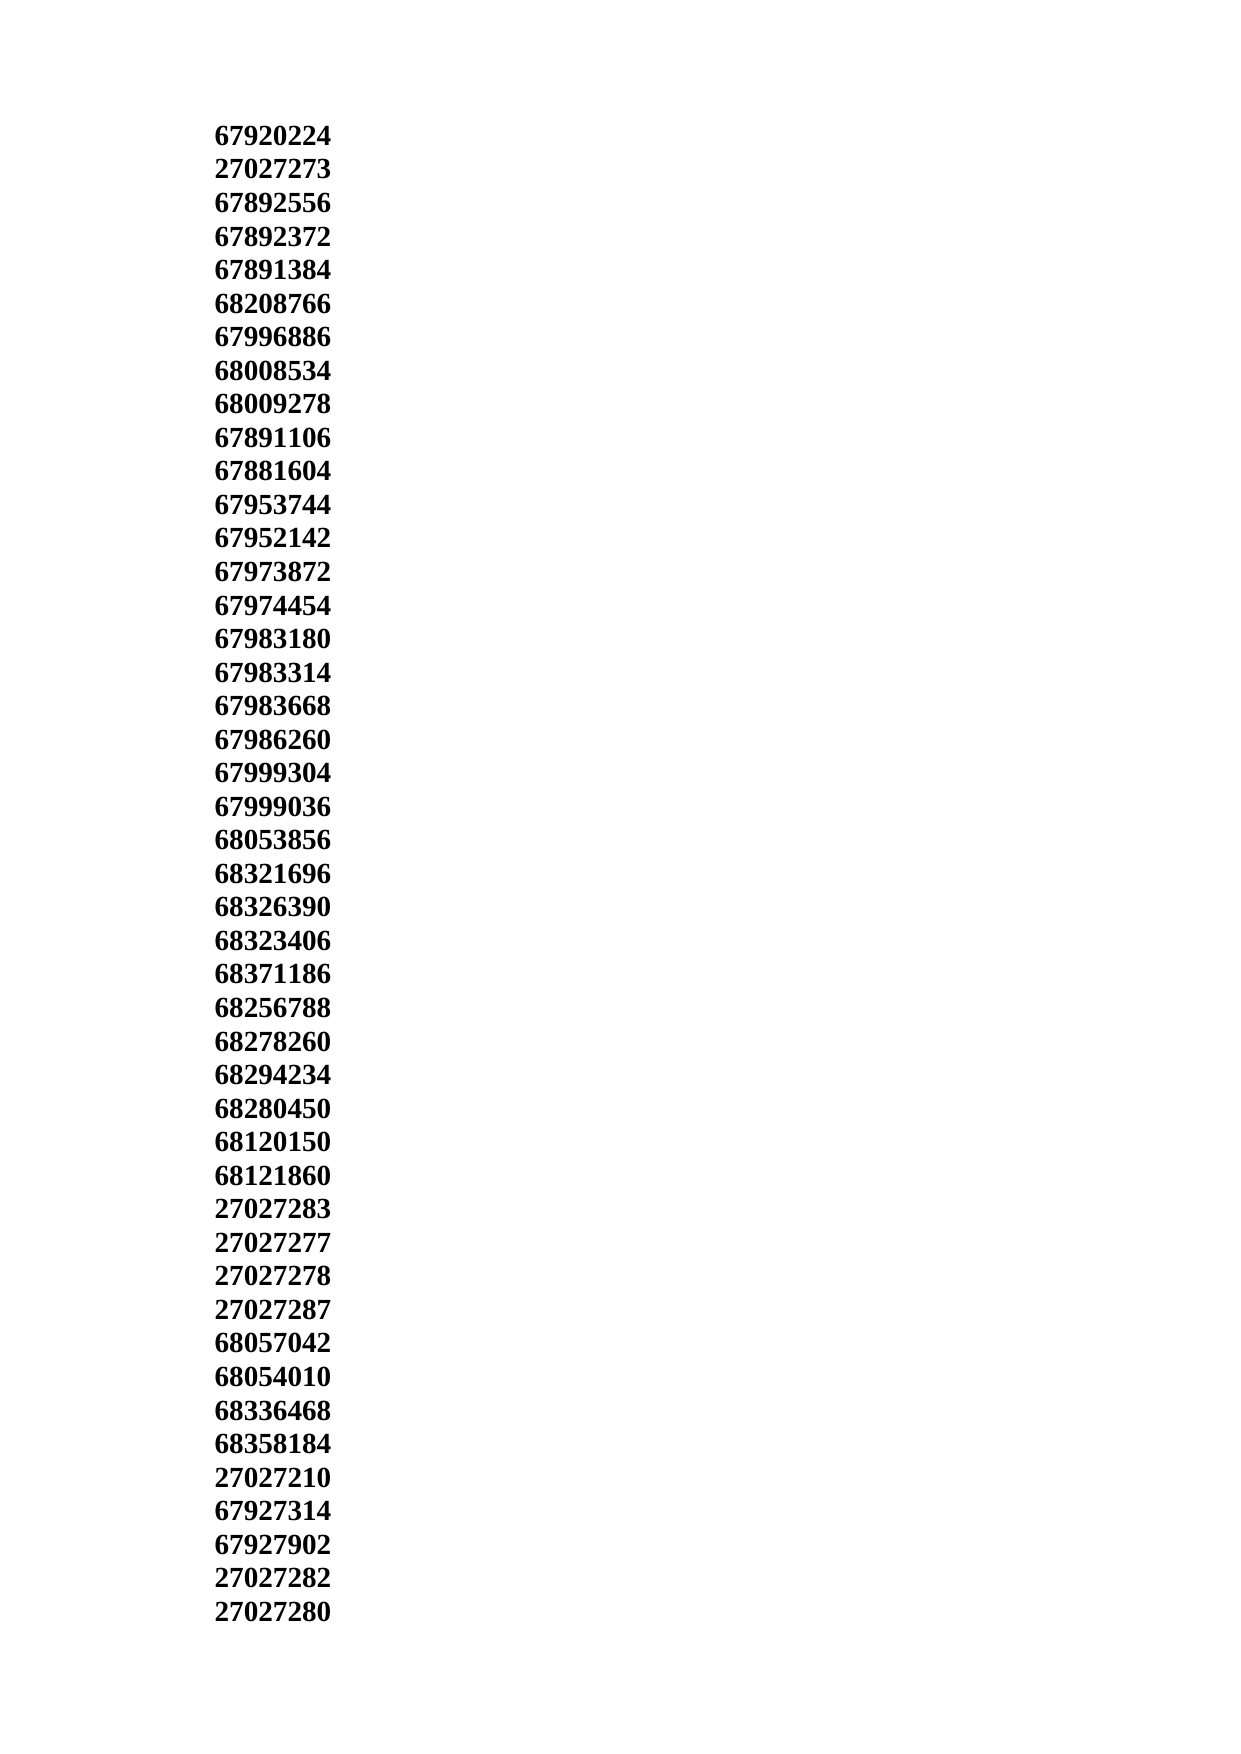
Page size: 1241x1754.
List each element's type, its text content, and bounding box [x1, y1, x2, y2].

text 67973872 [214, 554, 1152, 588]
text 67952142 [214, 521, 1152, 554]
text 68321696 [214, 856, 1152, 889]
text 67983180 [214, 621, 1152, 655]
text 68008534 [214, 353, 1152, 386]
text 68208766 [214, 286, 1152, 319]
text 67983314 [214, 655, 1152, 688]
text 27027282 [214, 1560, 1152, 1594]
text 68120150 [214, 1124, 1152, 1158]
text 27027273 [214, 152, 1152, 185]
text 67927902 [214, 1527, 1152, 1560]
text 67881604 [214, 453, 1152, 487]
text 67892556 [214, 185, 1152, 219]
text 68371186 [214, 957, 1152, 990]
text 68294234 [214, 1057, 1152, 1091]
text 68053856 [214, 822, 1152, 856]
text 67986260 [214, 722, 1152, 755]
text 27027277 [214, 1225, 1152, 1258]
text 67999036 [214, 789, 1152, 822]
text 68054010 [214, 1359, 1152, 1393]
text 68278260 [214, 1024, 1152, 1057]
text 68057042 [214, 1326, 1152, 1359]
text 27027280 [214, 1594, 1152, 1627]
text 68256788 [214, 990, 1152, 1024]
text 67920224 [214, 118, 1152, 152]
text 68358184 [214, 1426, 1152, 1460]
text 27027287 [214, 1292, 1152, 1326]
text 68280450 [214, 1091, 1152, 1124]
text 68326390 [214, 889, 1152, 923]
text 27027283 [214, 1191, 1152, 1225]
text 67999304 [214, 755, 1152, 789]
text 68009278 [214, 386, 1152, 420]
text 68323406 [214, 923, 1152, 957]
text 27027210 [214, 1460, 1152, 1493]
text 67983668 [214, 688, 1152, 722]
text 67892372 [214, 219, 1152, 252]
text 67891106 [214, 420, 1152, 453]
text 67891384 [214, 252, 1152, 286]
text 27027278 [214, 1258, 1152, 1292]
text 68121860 [214, 1158, 1152, 1191]
text 67953744 [214, 487, 1152, 521]
text 67927314 [214, 1493, 1152, 1527]
text 67974454 [214, 588, 1152, 621]
text 68336468 [214, 1393, 1152, 1426]
text 67996886 [214, 319, 1152, 353]
